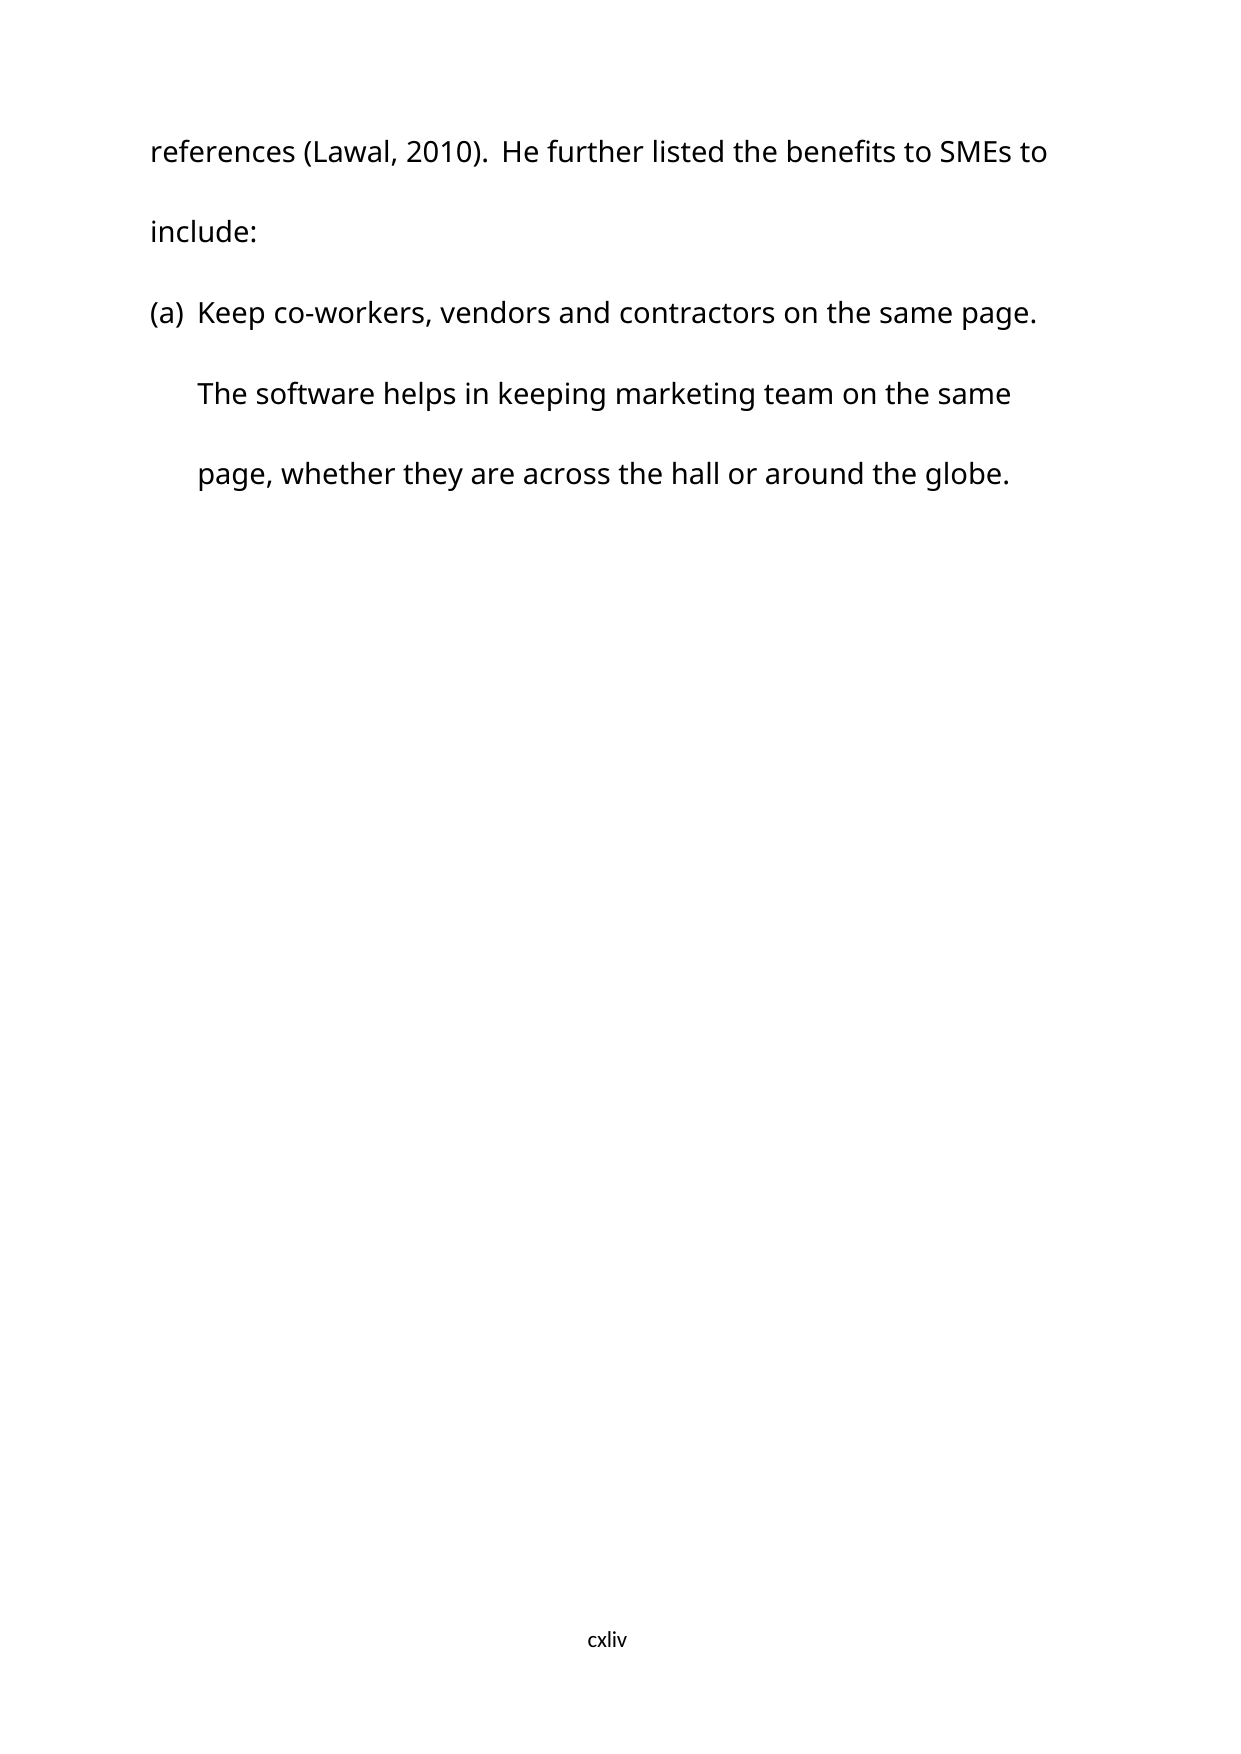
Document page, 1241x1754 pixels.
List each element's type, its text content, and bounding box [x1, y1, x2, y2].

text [150, 131, 1064, 251]
list Keep co-workers, vendors and contractors on the same page. The software helps in keeping marketing team on the same page, whether they are across the hall or around the globe. [150, 292, 1062, 493]
